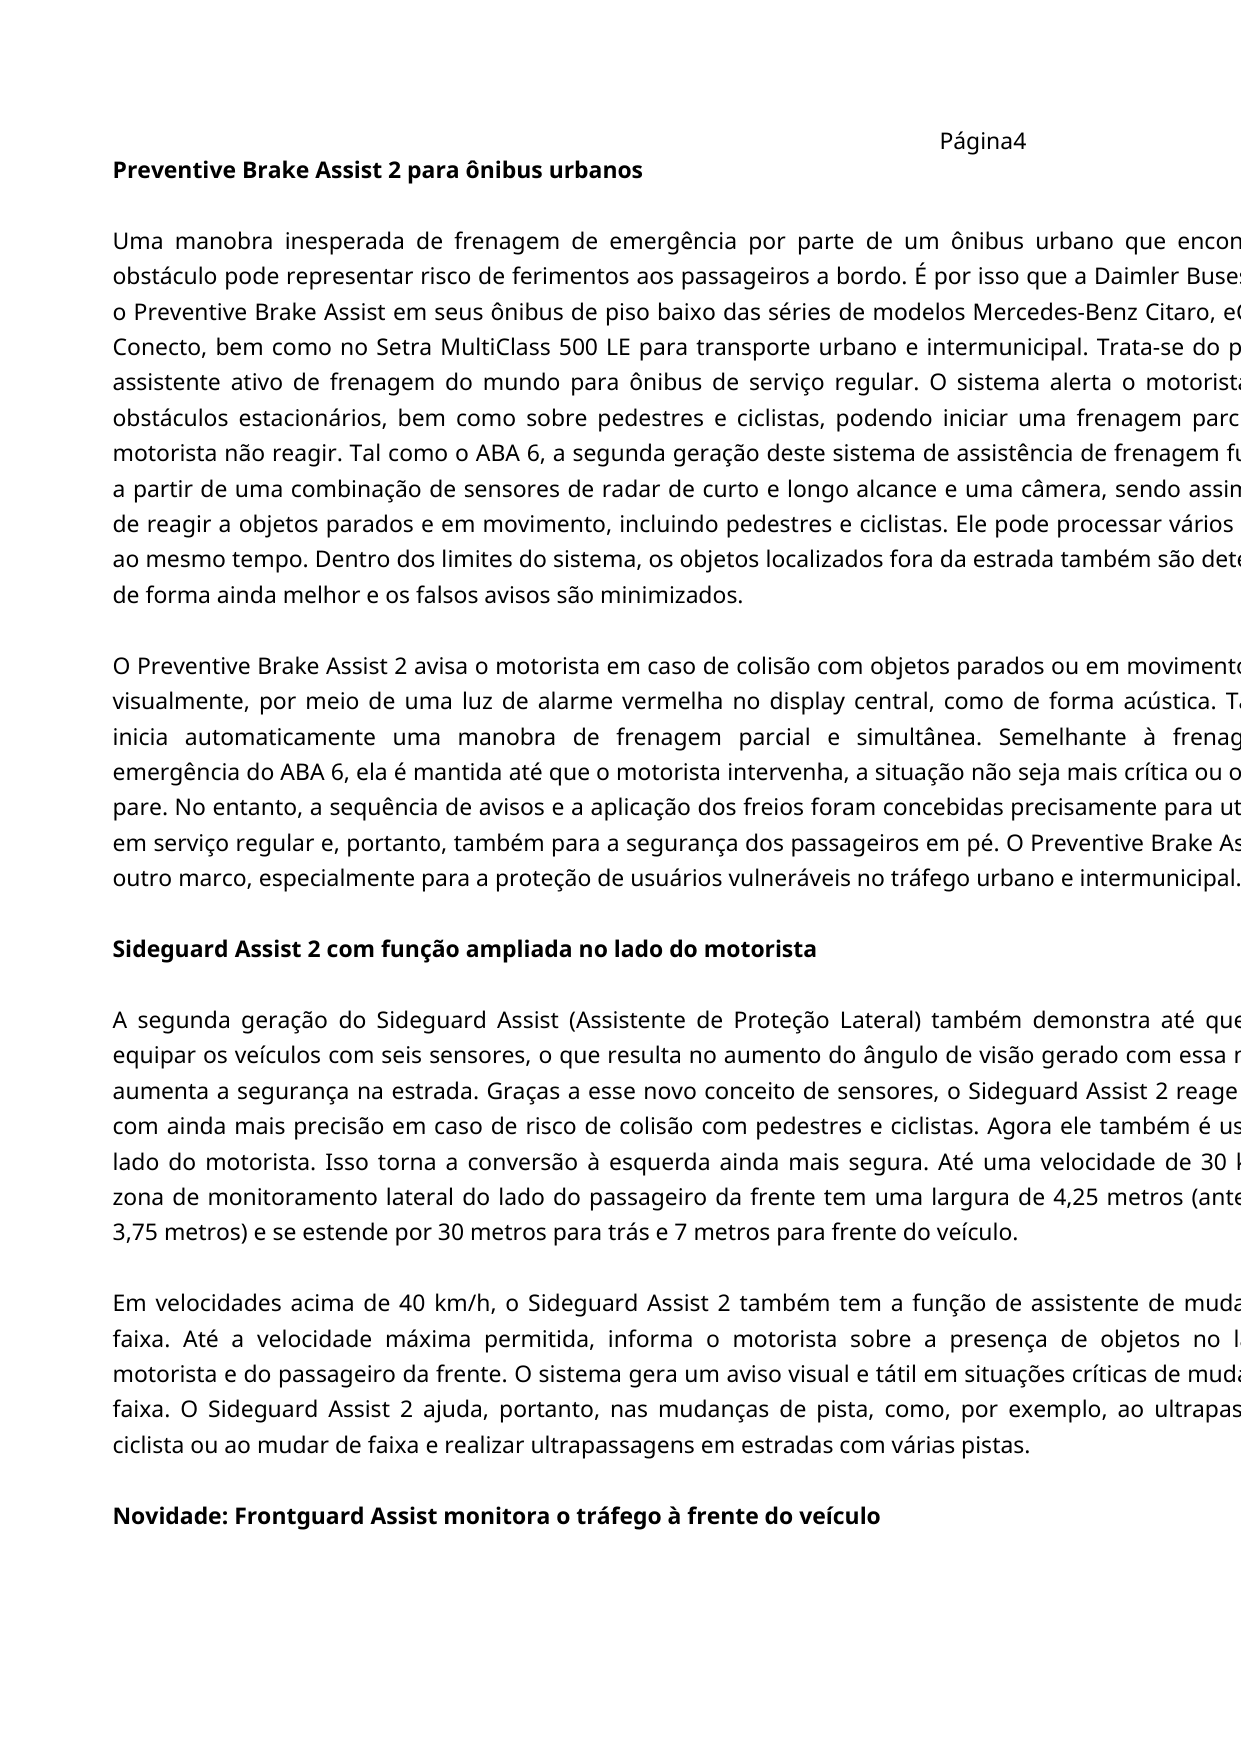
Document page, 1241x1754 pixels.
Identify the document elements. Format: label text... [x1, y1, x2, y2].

text Preventive Brake Assist 2 para ônibus urbanos [112, 150, 1240, 185]
text Uma manobra inesperada de frenagem de emergência por parte de um ônibus urbano que encontre um obstáculo pode representar risco de ferimentos aos passageiros a bordo. É por isso que a Daimler Buses utiliza o Preventive Brake Assist em seus ônibus de piso baixo das séries de modelos Mercedes-Benz Citaro, eCitaro e Conecto, bem como no Setra MultiClass 500 LE para transporte urbano e intermunicipal. Trata-se do primeiro assistente ativo de frenagem do mundo para ônibus de serviço regular. O sistema alerta o motorista sobre obstáculos estacionários, bem como sobre pedestres e ciclistas, podendo iniciar uma frenagem parcial se o motorista não reagir. Tal como o ABA 6, a segunda geração deste sistema de assistência de frenagem funciona a partir de uma combinação de sensores de radar de curto e longo alcance e uma câmera, sendo assim capaz de reagir a objetos parados e em movimento, incluindo pedestres e ciclistas. Ele pode processar vários objetos ao mesmo tempo. Dentro dos limites do sistema, os objetos localizados fora da estrada também são detectados de forma ainda melhor e os falsos avisos são minimizados. [112, 221, 1240, 610]
text O Preventive Brake Assist 2 avisa o motorista em caso de colisão com objetos parados ou em movimento, tanto visualmente, por meio de uma luz de alarme vermelha no display central, como de forma acústica. Também inicia automaticamente uma manobra de frenagem parcial e simultânea. Semelhante à frenagem de emergência do ABA 6, ela é mantida até que o motorista intervenha, a situação não seja mais crítica ou o ônibus pare. No entanto, a sequência de avisos e a aplicação dos freios foram concebidas precisamente para utilização em serviço regular e, portanto, também para a segurança dos passageiros em pé. O Preventive Brake Assist 2 é outro marco, especialmente para a proteção de usuários vulneráveis no tráfego urbano e intermunicipal. [112, 646, 1240, 894]
text Sideguard Assist 2 com função ampliada no lado do motorista [112, 929, 1240, 964]
text A segunda geração do Sideguard Assist (Assistente de Proteção Lateral) também demonstra até que ponto equipar os veículos com seis sensores, o que resulta no aumento do ângulo de visão gerado com essa medida, aumenta a segurança na estrada. Graças a esse novo conceito de sensores, o Sideguard Assist 2 reage e avisa com ainda mais precisão em caso de risco de colisão com pedestres e ciclistas. Agora ele também é usado no lado do motorista. Isso torna a conversão à esquerda ainda mais segura. Até uma velocidade de 30 km/h, a zona de monitoramento lateral do lado do passageiro da frente tem uma largura de 4,25 metros (antes tinha 3,75 metros) e se estende por 30 metros para trás e 7 metros para frente do veículo. [112, 1000, 1240, 1248]
text Novidade: Frontguard Assist monitora o tráfego à frente do veículo [112, 1496, 1240, 1531]
text Em velocidades acima de 40 km/h, o Sideguard Assist 2 também tem a função de assistente de mudança de faixa. Até a velocidade máxima permitida, informa o motorista sobre a presença de objetos no lado do motorista e do passageiro da frente. O sistema gera um aviso visual e tátil em situações críticas de mudança de faixa. O Sideguard Assist 2 ajuda, portanto, nas mudanças de pista, como, por exemplo, ao ultrapassar um ciclista ou ao mudar de faixa e realizar ultrapassagens em estradas com várias pistas. [112, 1283, 1240, 1460]
